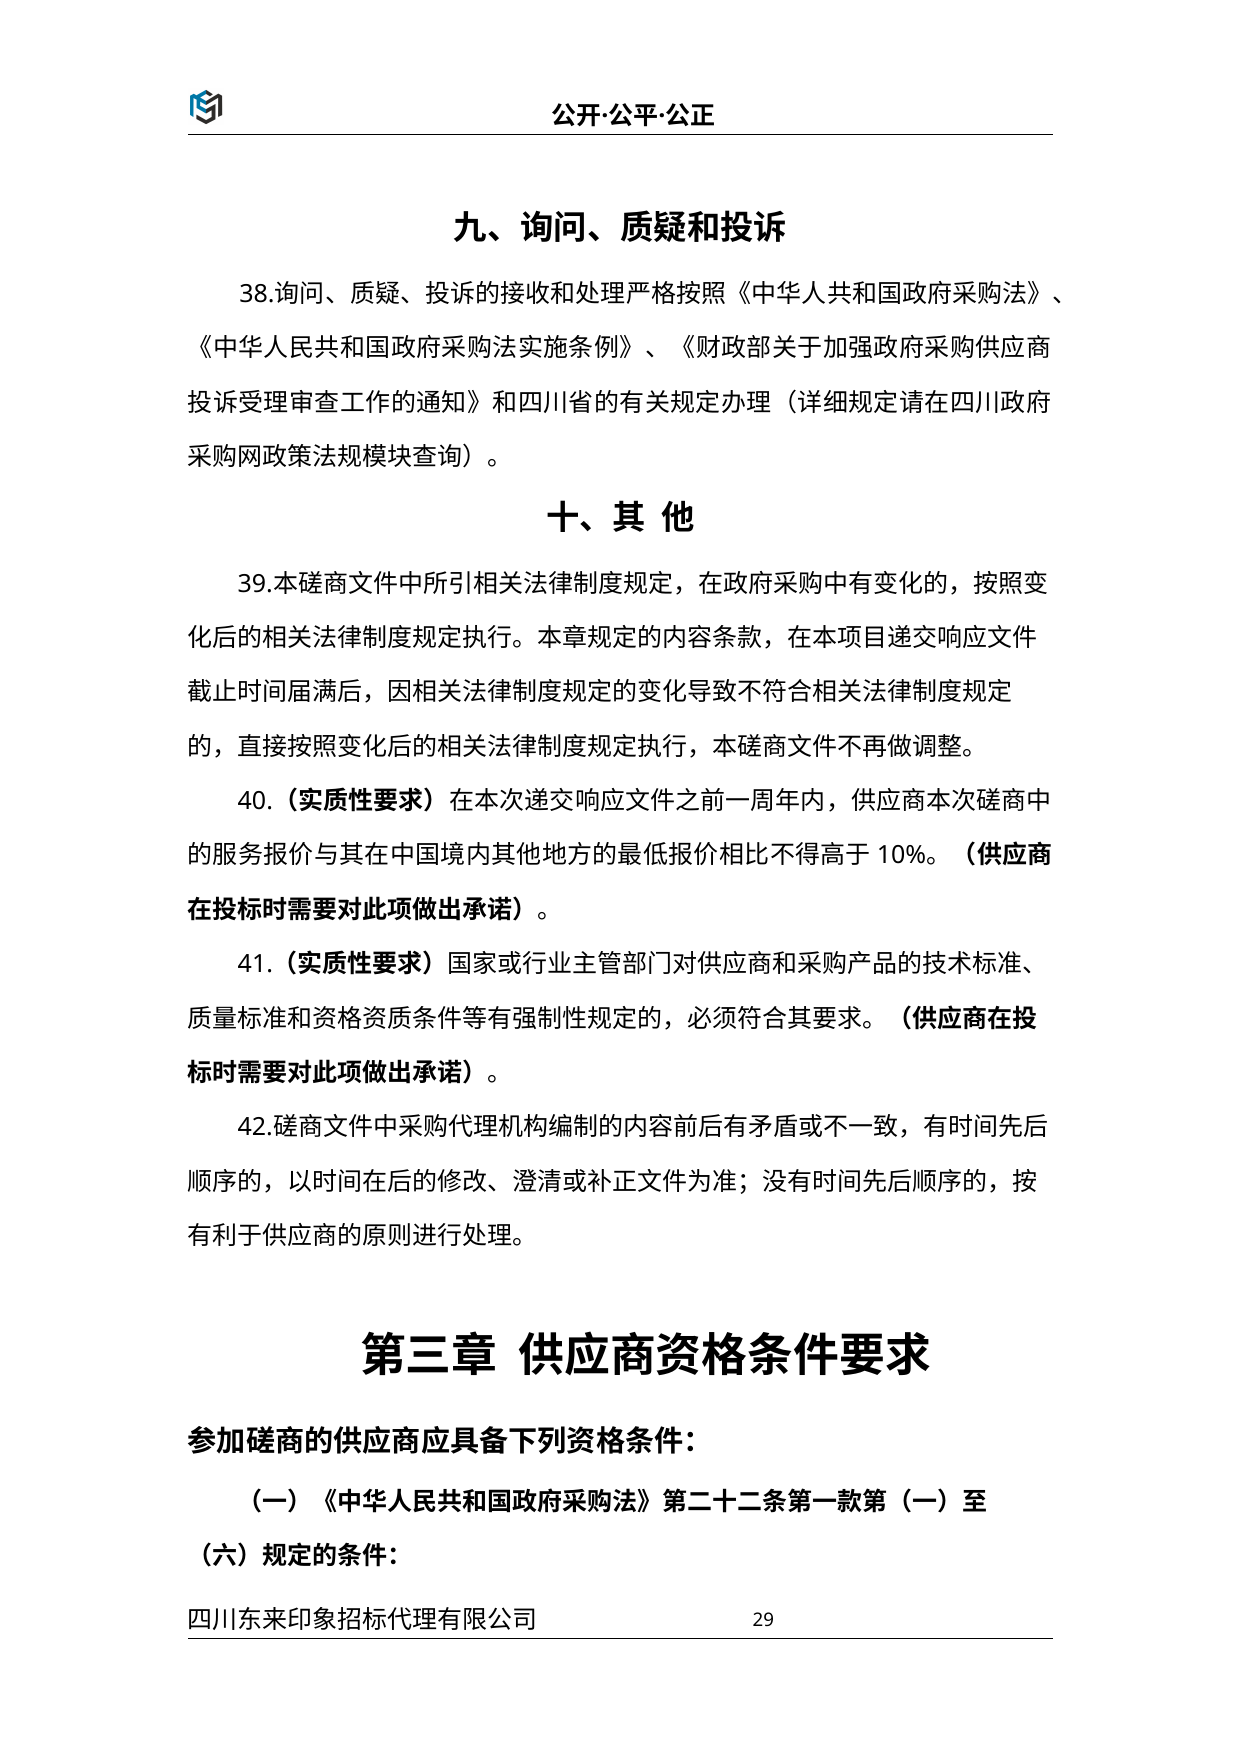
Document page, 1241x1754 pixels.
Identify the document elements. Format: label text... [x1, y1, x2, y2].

text 38.询问、质疑、投诉的接收和处理严格按照《中华人共和国政府采购法》、《中华人民共和国政府采购法实施条例》、《财政部关于加强政府采购供应商投诉受理审查工作的通知》和四川省的有关规定办理（详细规定请在四川政府采购网政策法规模块查询）。 [187, 273, 1053, 473]
picture [187, 88, 224, 125]
text 40.（实质性要求）在本次递交响应文件之前一周年内，供应商本次磋商中的服务报价与其在中国境内其他地方的最低报价相比不得高于10%。（供应商在投标时需要对此项做出承诺）。 [187, 781, 1053, 926]
text 九、询问、质疑和投诉 [187, 201, 1053, 249]
text 39.本磋商文件中所引相关法律制度规定，在政府采购中有变化的，按照变化后的相关法律制度规定执行。本章规定的内容条款，在本项目递交响应文件截止时间届满后，因相关法律制度规定的变化导致不符合相关法律制度规定的，直接按照变化后的相关法律制度规定执行，本磋商文件不再做调整。 [187, 563, 1053, 762]
text 十、其 他 [187, 491, 1053, 539]
text 41.（实质性要求）国家或行业主管部门对供应商和采购产品的技术标准、质量标准和资格资质条件等有强制性规定的，必须符合其要求。（供应商在投标时需要对此项做出承诺）。 [187, 944, 1053, 1089]
text （一）《中华人民共和国政府采购法》第二十二条第一款第（一）至（六）规定的条件： [187, 1481, 1053, 1572]
text 参加磋商的供应商应具备下列资格条件： [187, 1418, 1053, 1460]
text 第三章 供应商资格条件要求 [187, 1318, 1053, 1384]
text 42.磋商文件中采购代理机构编制的内容前后有矛盾或不一致，有时间先后顺序的，以时间在后的修改、澄清或补正文件为准；没有时间先后顺序的，按有利于供应商的原则进行处理。 [187, 1107, 1053, 1252]
